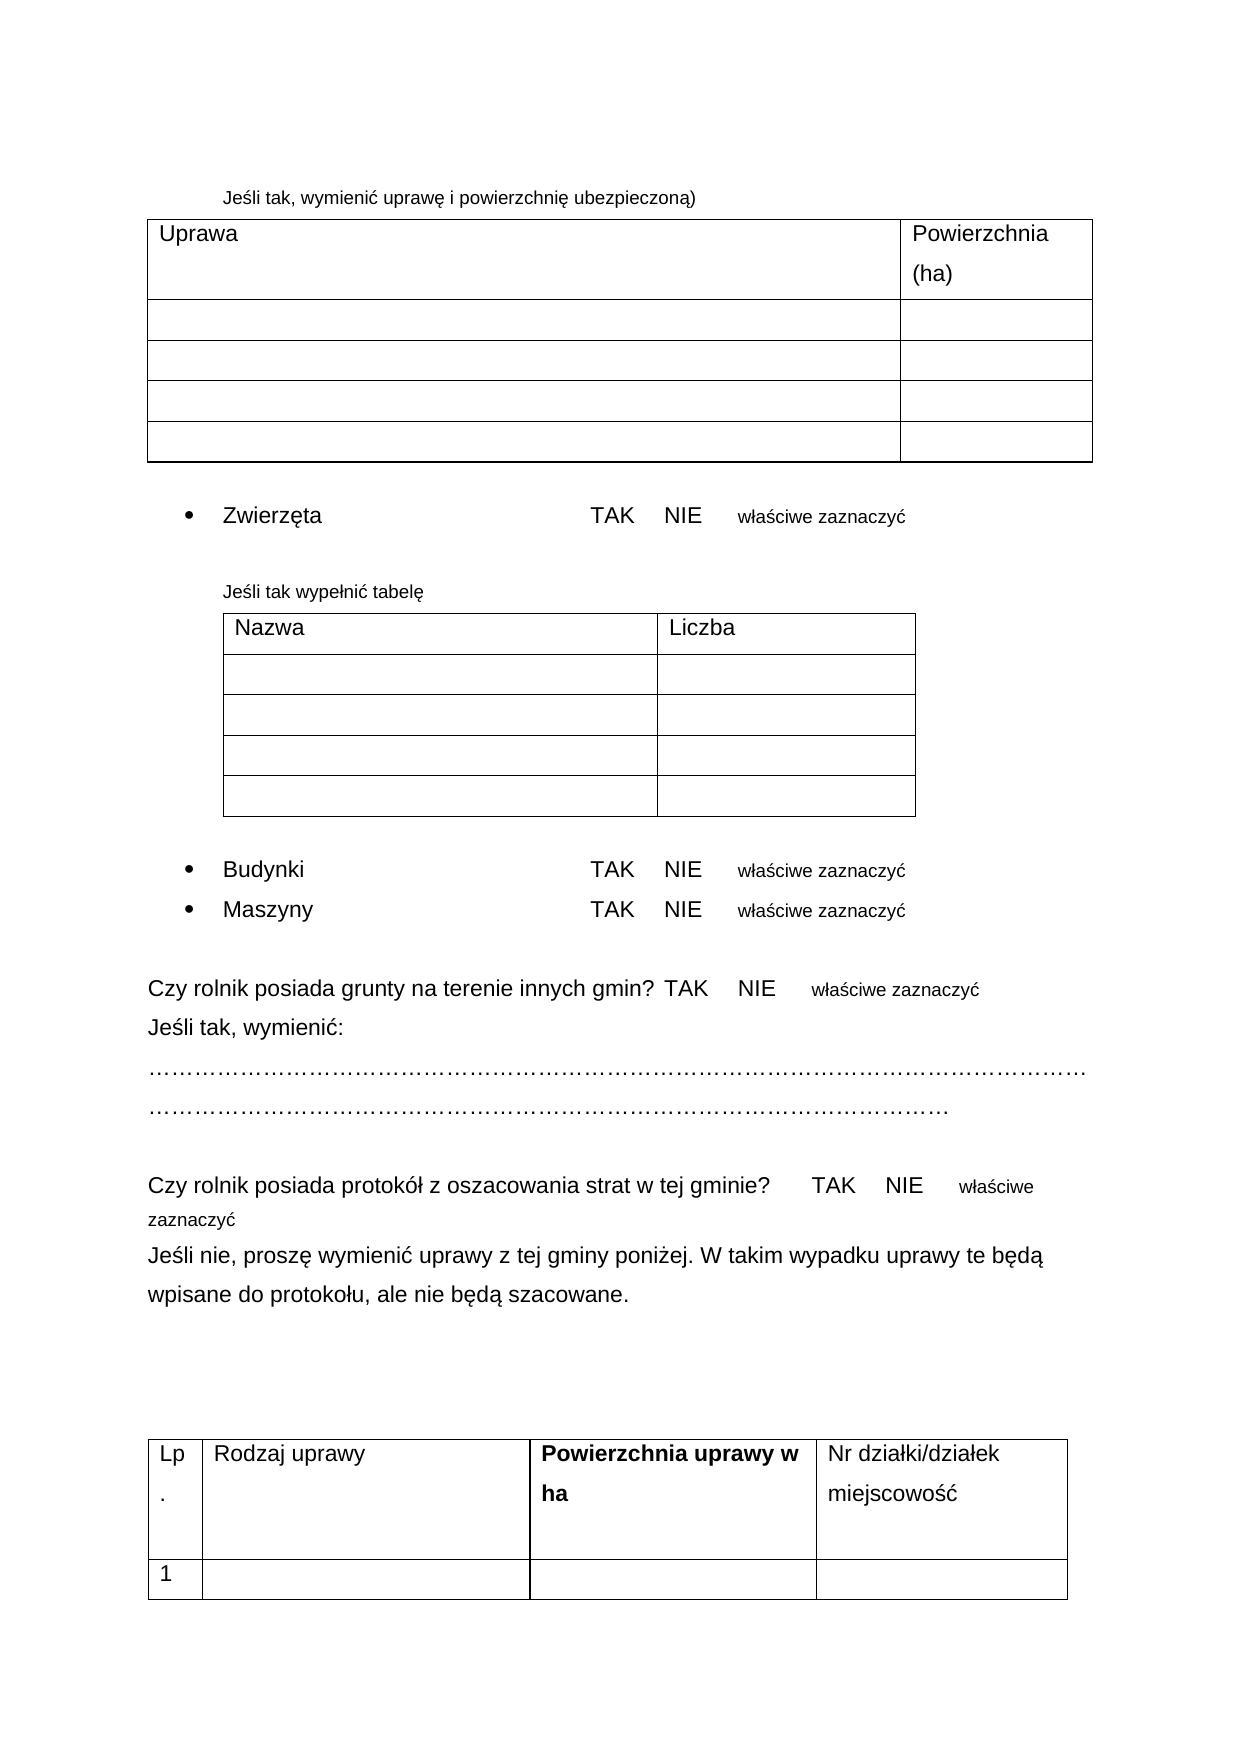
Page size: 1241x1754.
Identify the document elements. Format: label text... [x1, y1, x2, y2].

list Jeśli tak, wymienić uprawę i powierzchnię ubezpieczoną) [223, 187, 1093, 209]
table_cell [203, 1560, 529, 1599]
table_cell [901, 300, 1092, 340]
list Maszyny TAK NIE właściwe zaznaczyć [185, 896, 1093, 922]
text Jeśli tak, wymienić:………………………………………………………………………………………………………………………………………………………………………………………………………… [148, 1014, 1093, 1119]
table_header Rodzaj uprawy [203, 1440, 529, 1558]
table_header Powierzchnia (ha) [901, 220, 1092, 299]
table_cell [901, 422, 1092, 461]
table_cell [224, 695, 657, 735]
table_cell [658, 695, 915, 735]
table_header Nazwa [224, 614, 657, 654]
table_header Liczba [658, 614, 915, 654]
table_header Uprawa [148, 220, 900, 299]
table_cell [817, 1560, 1067, 1599]
table_header Powierzchnia uprawy w ha [531, 1440, 816, 1558]
table_cell [658, 655, 915, 694]
table_cell [148, 422, 900, 461]
table_cell [901, 381, 1092, 421]
table_cell [658, 736, 915, 775]
list Zwierzęta TAK NIE właściwe zaznaczyć [185, 502, 1093, 528]
list Budynki TAK NIE właściwe zaznaczyć [185, 856, 1093, 883]
table_cell [148, 300, 900, 340]
table_header Nr działki/działek miejscowość [817, 1440, 1067, 1558]
table_cell [148, 341, 900, 380]
text Czy rolnik posiada grunty na terenie innych gmin? TAK NIE właściwe zaznaczyć [148, 975, 1093, 1001]
table_cell [224, 776, 657, 816]
table_cell [224, 736, 657, 775]
table_header Lp. [149, 1440, 202, 1558]
table_cell [901, 341, 1092, 380]
text Jeśli nie, proszę wymienić uprawy z tej gminy poniżej. W takim wypadku uprawy te będą wpisane do protokołu, ale nie będą szacowane. [148, 1242, 1093, 1307]
list Jeśli tak wypełnić tabelę [223, 581, 1093, 602]
table_cell 1 [149, 1560, 202, 1599]
table_cell [224, 655, 657, 694]
text Czy rolnik posiada protokół z oszacowania strat w tej gminie? TAK NIE właściwe zaznaczyć [148, 1172, 1093, 1231]
table_cell [658, 776, 915, 816]
table_cell [148, 381, 900, 421]
table_cell [531, 1560, 816, 1599]
